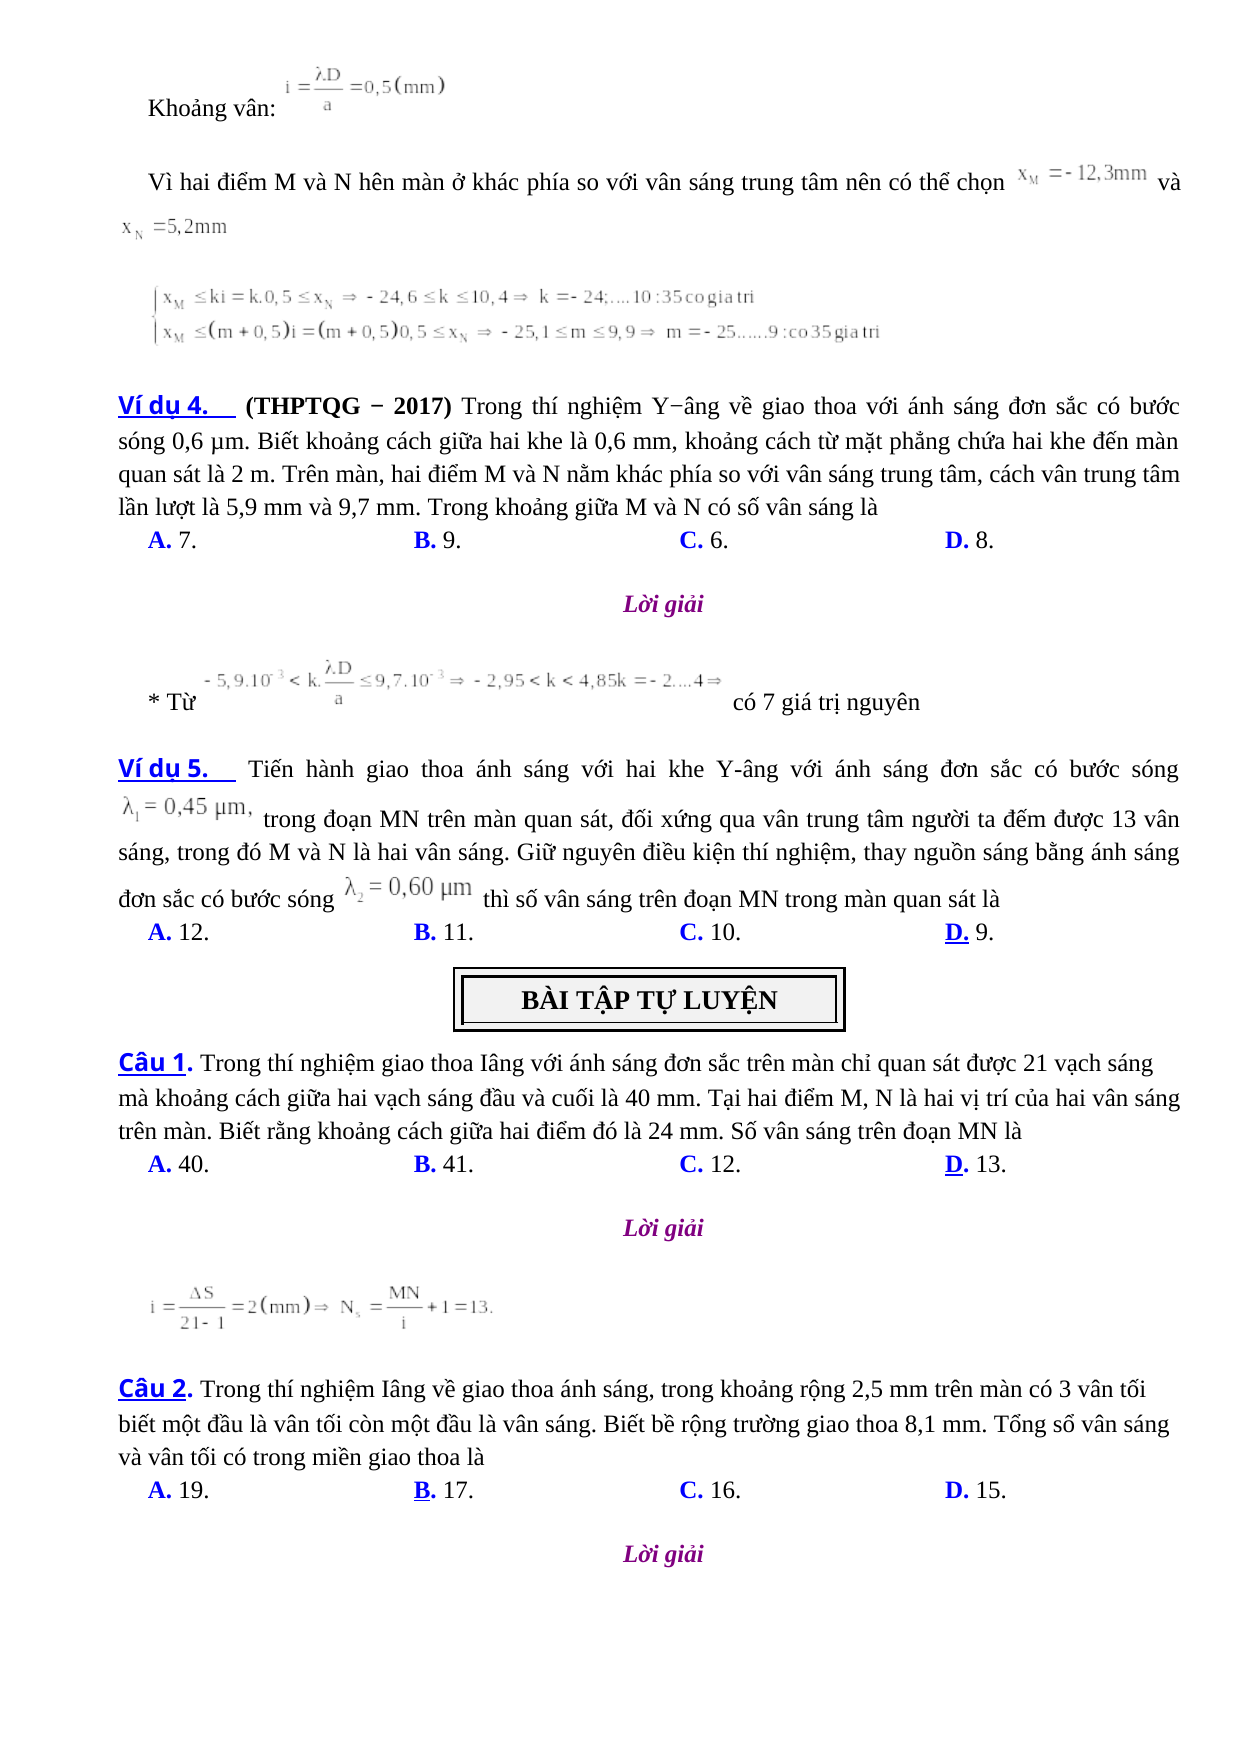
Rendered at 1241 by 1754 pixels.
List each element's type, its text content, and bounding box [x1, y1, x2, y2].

text Lời giải [118, 589, 1181, 617]
text A. 19. B. 17. C. 16. D. 15. [118, 1475, 1181, 1504]
text A. 7. B. 9. C. 6. D. 8. [118, 525, 1181, 553]
text Lời giải [118, 1213, 1181, 1242]
text A. 12. B. 11. C. 10. D. 9. [118, 917, 1181, 946]
text Câu 2. Trong thí nghiệm Iâng về giao thoa ánh sáng, trong khoảng rộng 2,5 mm trên màn có 3 vân tối biết một đầu là vân tối còn một đầu là vân sáng. Biết bề rộng trường giao thoa 8,1 mm. Tổng sổ vân sáng và vân tối có trong miền giao thoa là [118, 1371, 1181, 1471]
text Ví dụ 4. (THPTQG − 2017) Trong thí nghiệm Y−âng về giao thoa với ánh sáng đơn sắc có bước sóng 0,6 µm. Biết khoảng cách giữa hai khe là 0,6 mm, khoảng cách từ mặt phẳng chứa hai khe đến màn quan sát là 2 m. Trên màn, hai điểm M và N nằm khác phía so với vân sáng trung tâm, cách vân trung tâm lần lượt là 5,9 mm và 9,7 mm. Trong khoảng giữa M và N có số vân sáng là [118, 387, 1181, 521]
text Ví dụ 5. Tiến hành giao thoa ánh sáng với hai khe Y-âng với ánh sáng đơn sắc có bước sóng trong đoạn MN trên màn quan sát, đối xứng qua vân trung tâm người ta đếm được 13 vân sáng, trong đó M và N là hai vân sáng. Giữ nguyên điều kiện thí nghiệm, thay nguồn sáng bằng ánh sáng đơn sắc có bước sóng thì số vân sáng trên đoạn MN trong màn quan sát là [118, 751, 1181, 913]
text * Từ có 7 giá trị nguyên [118, 653, 1181, 716]
title BÀI TẬP TỰ LUYỆN [455, 969, 843, 1029]
text A. 40. B. 41. C. 12. D. 13. [118, 1149, 1181, 1178]
text Lời giải [118, 1539, 1181, 1568]
text Khoảng vân: [118, 59, 1181, 122]
text Vì hai điểm M và N hên màn ở khác phía so với vân sáng trung tâm nên có thể chọn và [118, 157, 1181, 245]
text Câu 1. Trong thí nghiệm giao thoa Iâng với ánh sáng đơn sắc trên màn chỉ quan sát được 21 vạch sáng mà khoảng cách giữa hai vạch sáng đầu và cuối là 40 mm. Tại hai điểm M, N là hai vị trí của hai vân sáng trên màn. Biết rằng khoảng cách giữa hai điểm đó là 24 mm. Số vân sáng trên đoạn MN là [118, 1045, 1181, 1145]
